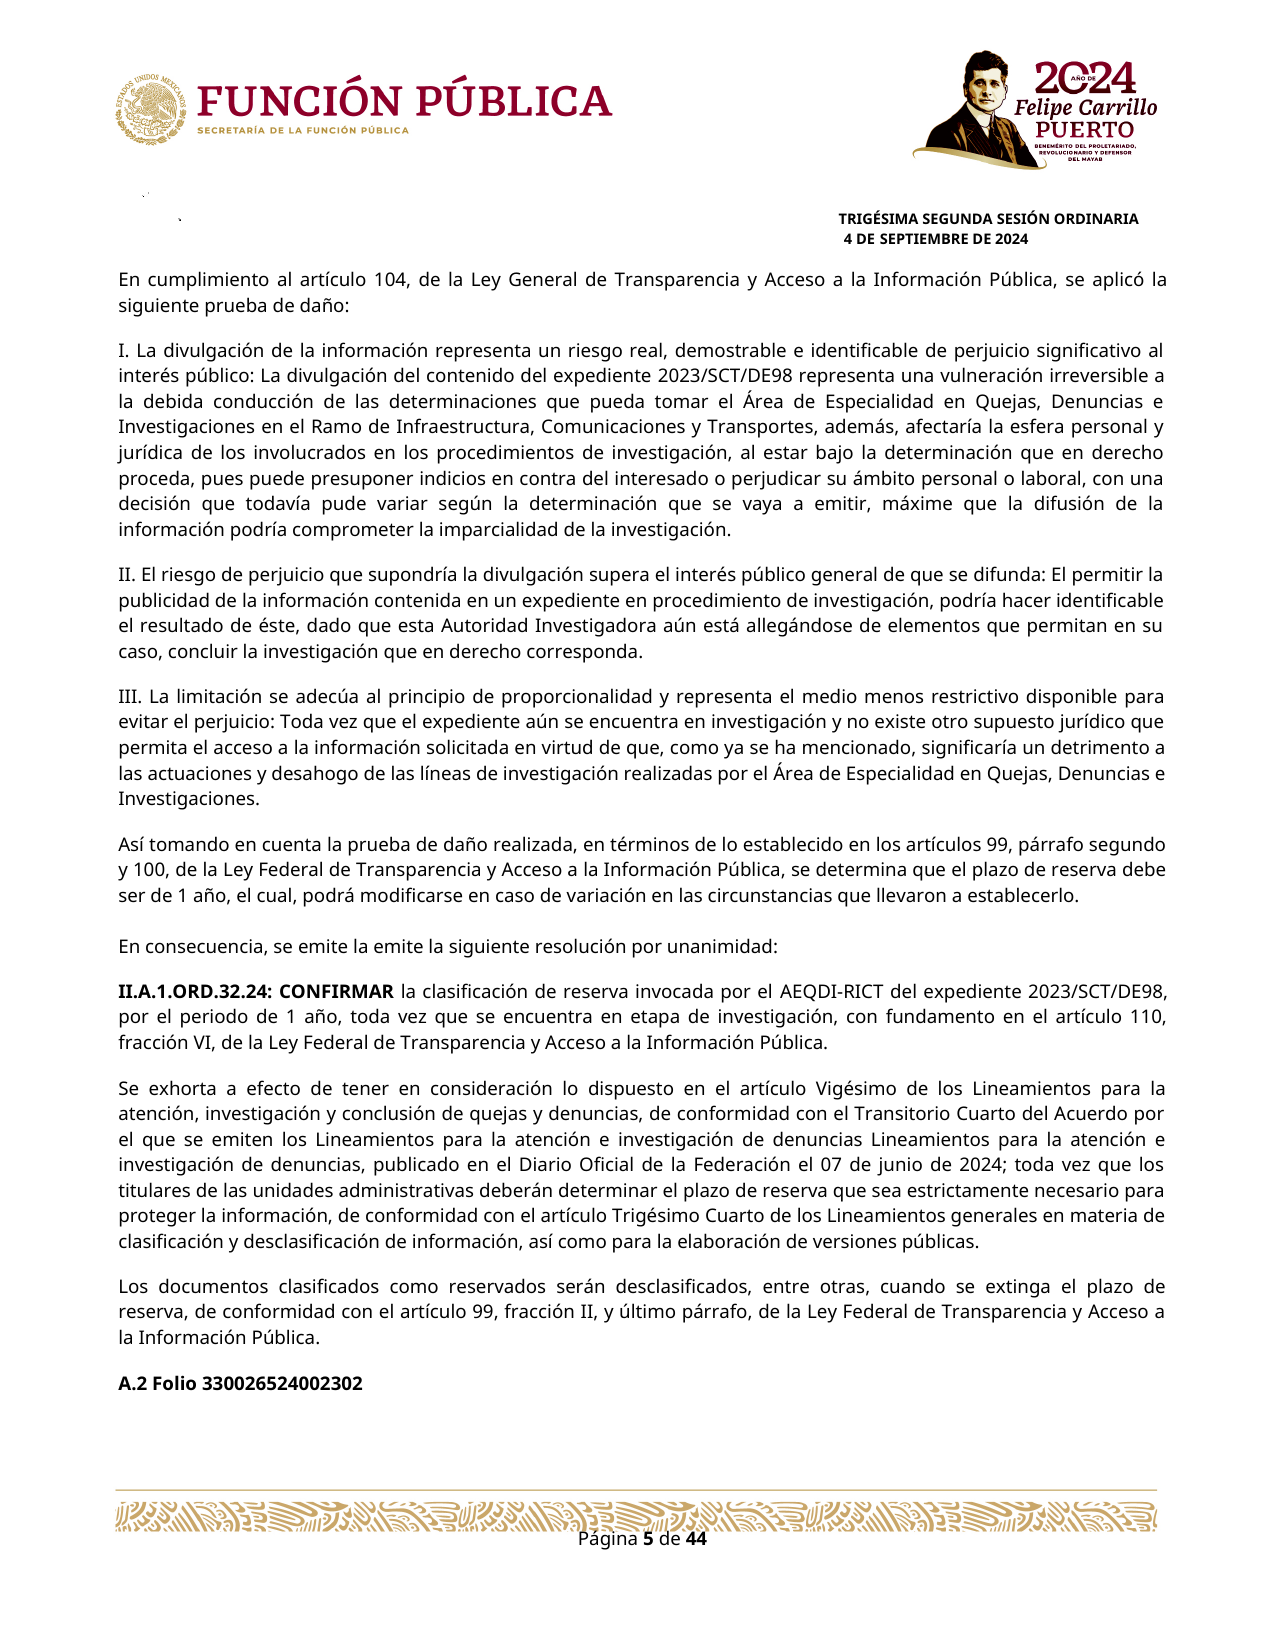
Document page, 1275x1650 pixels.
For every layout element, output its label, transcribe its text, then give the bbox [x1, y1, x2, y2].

text III. La limitación se adecúa al principio de proporcionalidad y representa el medio menos restrictivo disponible para evitar el perjuicio: Toda vez que el expediente aún se encuentra en investigación y no existe otro supuesto jurídico que permita el acceso a la información solicitada en virtud de que, como ya se ha mencionado, significaría un detrimento a las actuaciones y desahogo de las líneas de investigación realizadas por el Área de Especialidad en Quejas, Denuncias e Investigaciones. [118, 683, 1167, 811]
picture [0, 0, 1275, 1621]
text Los documentos clasificados como reservados serán desclasificados, entre otras, cuando se extinga el plazo de reserva, de conformidad con el artículo 99, fracción II, y último párrafo, de la Ley Federal de Transparencia y Acceso a la Información Pública. [118, 1273, 1167, 1350]
text A.2 Folio 330026524002302 [118, 1370, 1161, 1395]
text Se exhorta a efecto de tener en consideración lo dispuesto en el artículo Vigésimo de los Lineamientos para la atención, investigación y conclusión de quejas y denuncias, de conformidad con el Transitorio Cuarto del Acuerdo por el que se emiten los Lineamientos para la atención e investigación de denuncias Lineamientos para la atención e investigación de denuncias, publicado en el Diario Oficial de la Federación el 07 de junio de 2024; toda vez que los titulares de las unidades administrativas deberán determinar el plazo de reserva que sea estrictamente necesario para proteger la información, de conformidad con el artículo Trigésimo Cuarto de los Lineamientos generales en materia de clasificación y desclasificación de información, así como para la elaboración de versiones públicas. [118, 1075, 1167, 1253]
text Así tomando en cuenta la prueba de daño realizada, en términos de lo establecido en los artículos 99, párrafo segundo y 100, de la Ley Federal de Transparencia y Acceso a la Información Pública, se determina que el plazo de reserva debe ser de 1 año, el cual, podrá modificarse en caso de variación en las circunstancias que llevaron a establecerlo. [118, 831, 1168, 907]
text En consecuencia, se emite la emite la siguiente resolución por unanimidad: [118, 933, 1168, 958]
text II.A.1.ORD.32.24: CONFIRMAR la clasificación de reserva invocada por el AEQDI-RICT del expediente 2023/SCT/DE98, por el periodo de 1 año, toda vez que se encuentra en etapa de investigación, con fundamento en el artículo 110, fracción VI, de la Ley Federal de Transparencia y Acceso a la Información Pública. [118, 978, 1168, 1055]
text En cumplimiento al artículo 104, de la Ley General de Transparencia y Acceso a la Información Pública, se aplicó la siguiente prueba de daño: [118, 266, 1168, 317]
text I. La divulgación de la información representa un riesgo real, demostrable e identificable de perjuicio significativo al interés público: La divulgación del contenido del expediente 2023/SCT/DE98 representa una vulneración irreversible a la debida conducción de las determinaciones que pueda tomar el Área de Especialidad en Quejas, Denuncias e Investigaciones en el Ramo de Infraestructura, Comunicaciones y Transportes, además, afectaría la esfera personal y jurídica de los involucrados en los procedimientos de investigación, al estar bajo la determinación que en derecho proceda, pues puede presuponer indicios en contra del interesado o perjudicar su ámbito personal o laboral, con una decisión que todavía pude variar según la determinación que se vaya a emitir, máxime que la difusión de la información podría comprometer la imparcialidad de la investigación. [118, 337, 1165, 541]
text II. El riesgo de perjuicio que supondría la divulgación supera el interés público general de que se difunda: El permitir la publicidad de la información contenida en un expediente en procedimiento de investigación, podría hacer identificable el resultado de éste, dado que esta Autoridad Investigadora aún está allegándose de elementos que permitan en su caso, concluir la investigación que en derecho corresponda. [118, 561, 1165, 663]
